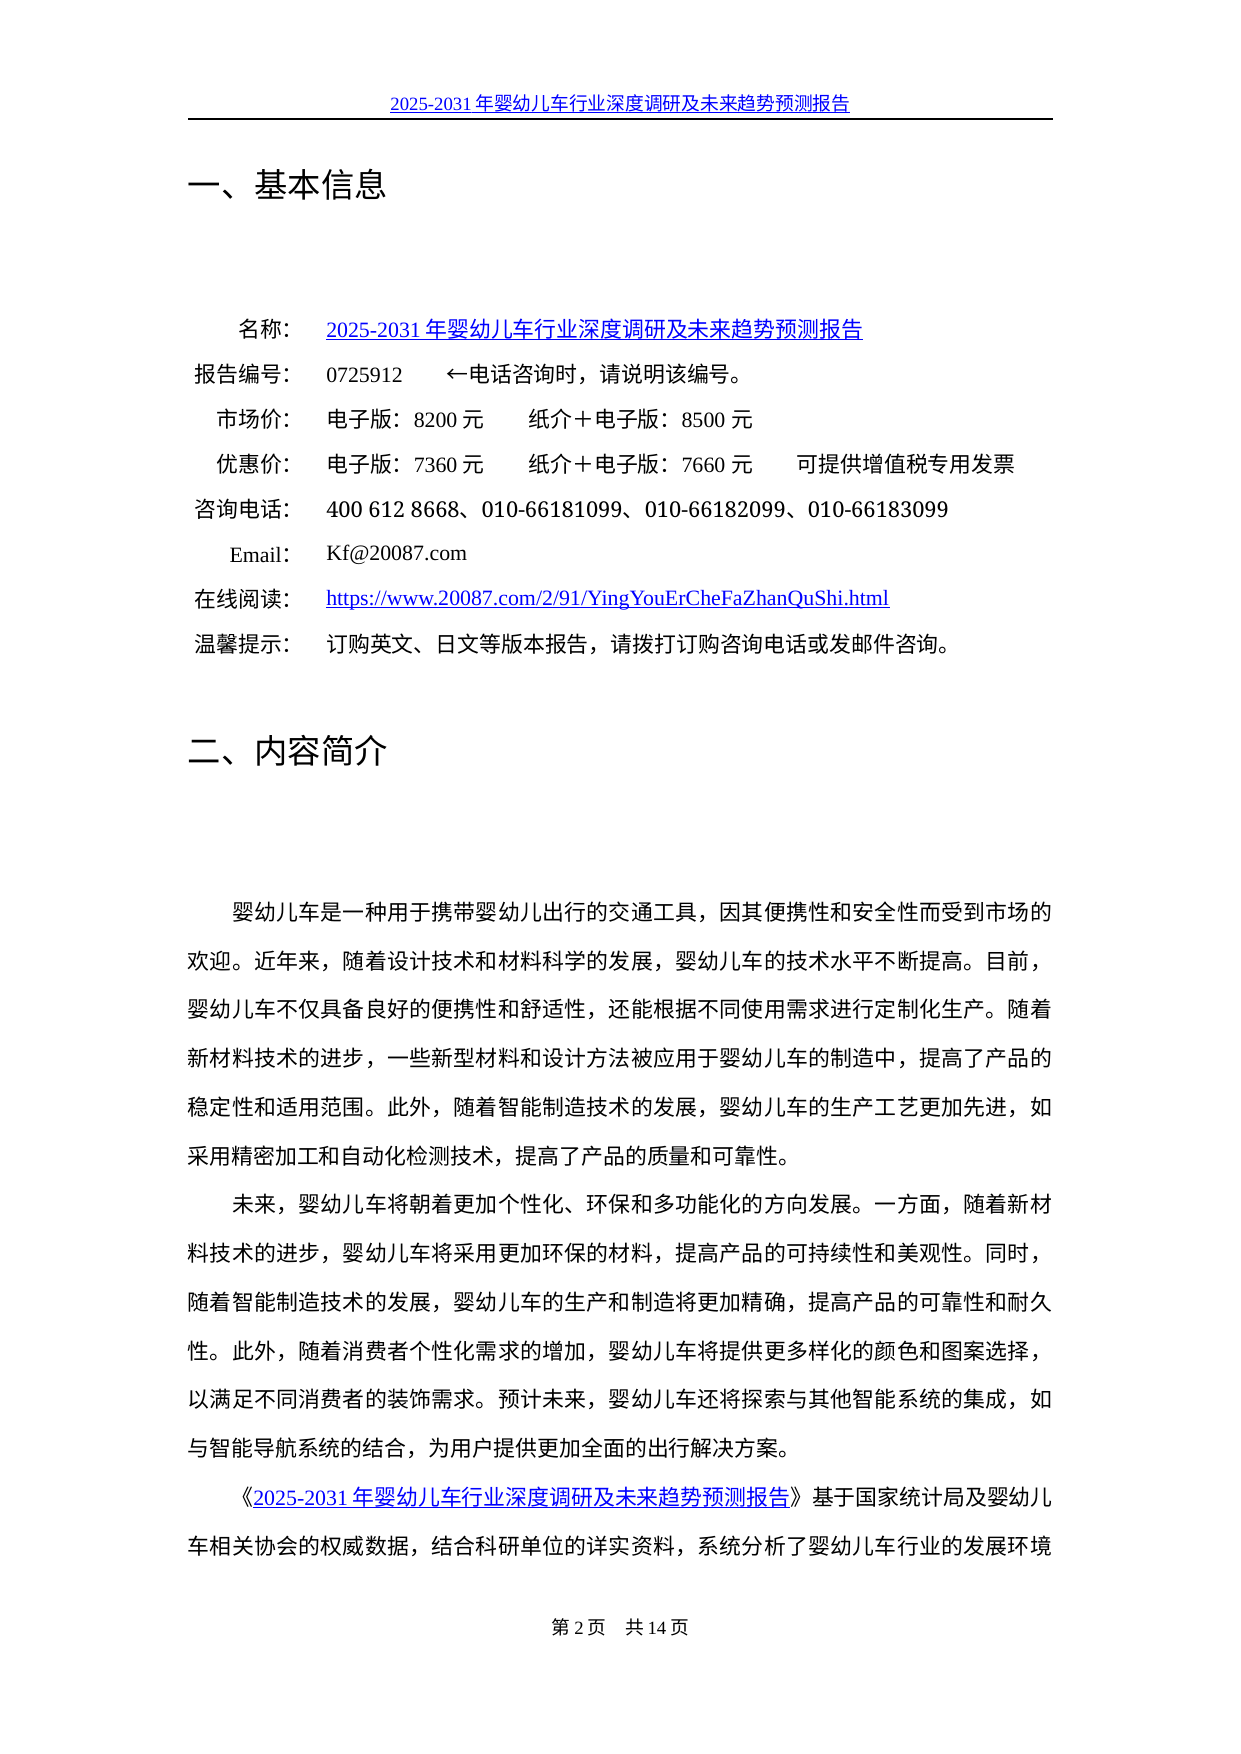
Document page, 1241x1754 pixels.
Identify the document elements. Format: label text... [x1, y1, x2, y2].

table_cell 市场价： [167, 402, 315, 447]
table_header 名称： [167, 312, 315, 357]
table_cell 0725912 ←电话咨询时，请说明该编号。 [315, 357, 1073, 402]
table_cell Kf@20087.com [315, 537, 1073, 582]
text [187, 894, 1053, 1561]
table_cell 报告编号： [167, 357, 315, 402]
table_cell 电子版：8200 元 纸介＋电子版：8500 元 [315, 402, 1073, 447]
title 一、基本信息 [187, 150, 1053, 215]
table_cell 优惠价： [167, 447, 315, 492]
title 二、内容简介 [187, 717, 1053, 782]
table_cell Email： [167, 537, 315, 582]
table_cell 400 612 8668、010-66181099、010-66182099、010-66183099 [315, 492, 1073, 537]
table_cell [315, 582, 1073, 627]
table_cell 在线阅读： [167, 582, 315, 627]
table_cell 温馨提示： [167, 627, 315, 672]
table_cell 咨询电话： [167, 492, 315, 537]
table_header 2025-2031年婴幼儿车行业深度调研及未来趋势预测报告 [315, 312, 1073, 357]
table_cell 订购英文、日文等版本报告，请拨打订购咨询电话或发邮件咨询。 [315, 627, 1073, 672]
table_cell 电子版：7360 元 纸介＋电子版：7660 元 可提供增值税专用发票 [315, 447, 1073, 492]
